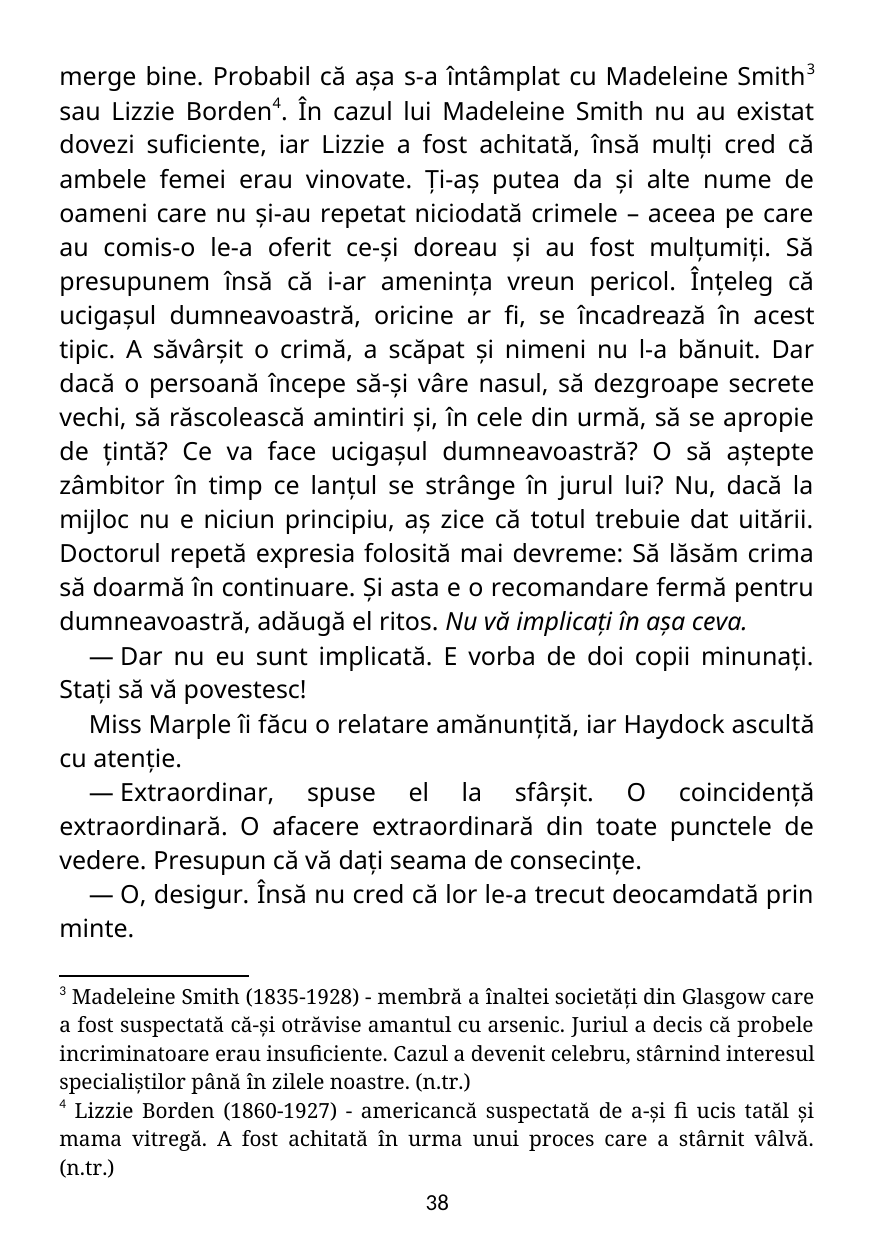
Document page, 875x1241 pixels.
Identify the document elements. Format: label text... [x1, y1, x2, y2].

text — Dar nu eu sunt implicată. E vorba de doi copii minunaţi. Staţi să vă povestesc! [59, 638, 815, 706]
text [59, 59, 815, 638]
text Miss Marple îi făcu o relatare amănunţită, iar Haydock ascultă cu atenţie. [59, 706, 815, 774]
text — O, desigur. Însă nu cred că lor le-a trecut deocamdată prin minte. [59, 877, 815, 945]
text — Extraordinar, spuse el la sfârşit. O coincidenţă extraordinară. O afacere extraordinară din toate punctele de vedere. Presupun că vă daţi seama de consecinţe. [59, 774, 815, 877]
